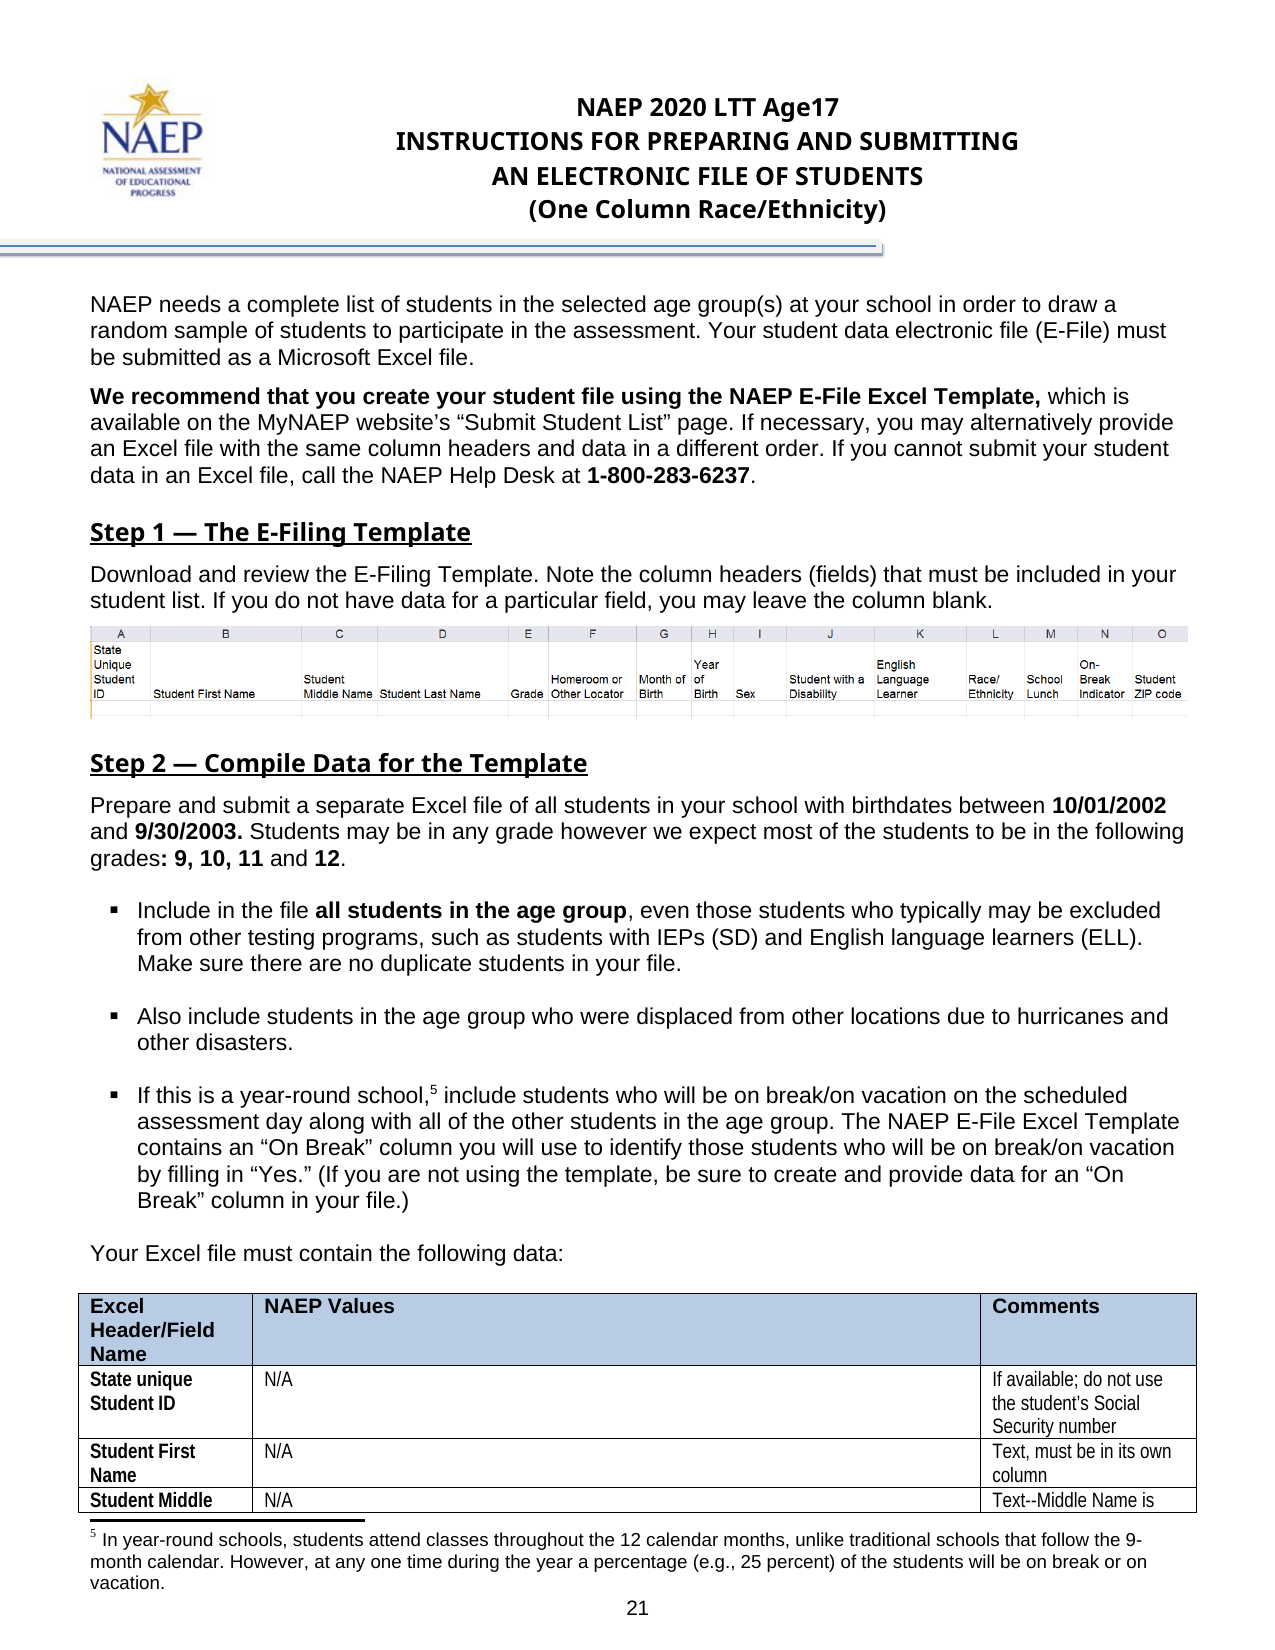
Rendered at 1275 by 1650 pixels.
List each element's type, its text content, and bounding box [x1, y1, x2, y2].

list Include in the file all students in the age group, even those students who typically may be excluded from other testing programs, such as students with IEPs (SD) and English language learners (ELL). Make sure there are no duplicate students in your file. [109, 897, 1185, 976]
table_cell State unique Student ID [79, 1366, 252, 1438]
text NAEP needs a complete list of students in the selected age group(s) at your school in order to draw a random sample of students to participate in the assessment. Your student data electronic file (E-File) must be submitted as a Microsoft Excel file. [90, 291, 1185, 370]
table_header Excel Header/Field Name [79, 1294, 252, 1365]
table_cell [981, 1488, 1196, 1512]
text Step 1 — The E-Filing Template [90, 514, 1185, 548]
table_cell Student First Name [79, 1439, 252, 1487]
list If this is a year-round school, include students who will be on break/on vacation on the scheduled assessment day along with all of the other students in the age group. The NAEP E-File Excel Template contains an “On Break” column you will use to identify those students who will be on break/on vacation by filling in “Yes.” (If you are not using the template, be sure to create and provide data for an “On Break” column in your file.) [109, 1082, 1185, 1213]
text (One Column Race/Ethnicity) [90, 192, 1185, 226]
text Prepare and submit a separate Excel file of all students in your school with birthdates between 10/01/2002 and 9/30/2003. Students may be in any grade however we expect most of the students to be in the following grades: 9, 10, 11 and 12. [90, 792, 1185, 871]
table_cell If available; do not use the student’s Social Security number [981, 1366, 1196, 1438]
text Your Excel file must contain the following data: [90, 1240, 1185, 1266]
list Also include students in the age group who were displaced from other locations due to hurricanes and other disasters. [109, 1003, 1185, 1055]
table_header NAEP Values [253, 1294, 980, 1365]
text AN ELECTRONIC FILE OF STUDENTS [212, 158, 1185, 192]
table_cell N/A [253, 1439, 980, 1487]
text We recommend that you create your student file using the NAEP E-File Excel Template, which is available on the MyNAEP website’s “Submit Student List” page. If necessary, you may alternatively provide an Excel file with the same column headers and data in a different order. If you cannot submit your student data in an Excel file, call the NAEP Help Desk at 1-800-283-6237. [90, 383, 1185, 488]
table_cell N/A [253, 1366, 980, 1438]
text NAEP 2020 LTT Age17 [212, 90, 1185, 124]
table_cell N/A [253, 1488, 980, 1512]
text Step 2 — Compile Data for the Template [90, 745, 1185, 779]
picture [90, 76, 212, 210]
picture [90, 626, 1188, 719]
table_cell Text, must be in its own column [981, 1439, 1196, 1487]
table_header Comments [981, 1294, 1196, 1365]
text Download and review the E-Filing Template. Note the column headers (fields) that must be included in your student list. If you do not have data for a particular field, you may leave the column blank. [90, 561, 1185, 614]
table_cell Student Middle Name [79, 1488, 252, 1512]
text INSTRUCTIONS FOR PREPARING AND SUBMITTING [212, 124, 1185, 158]
